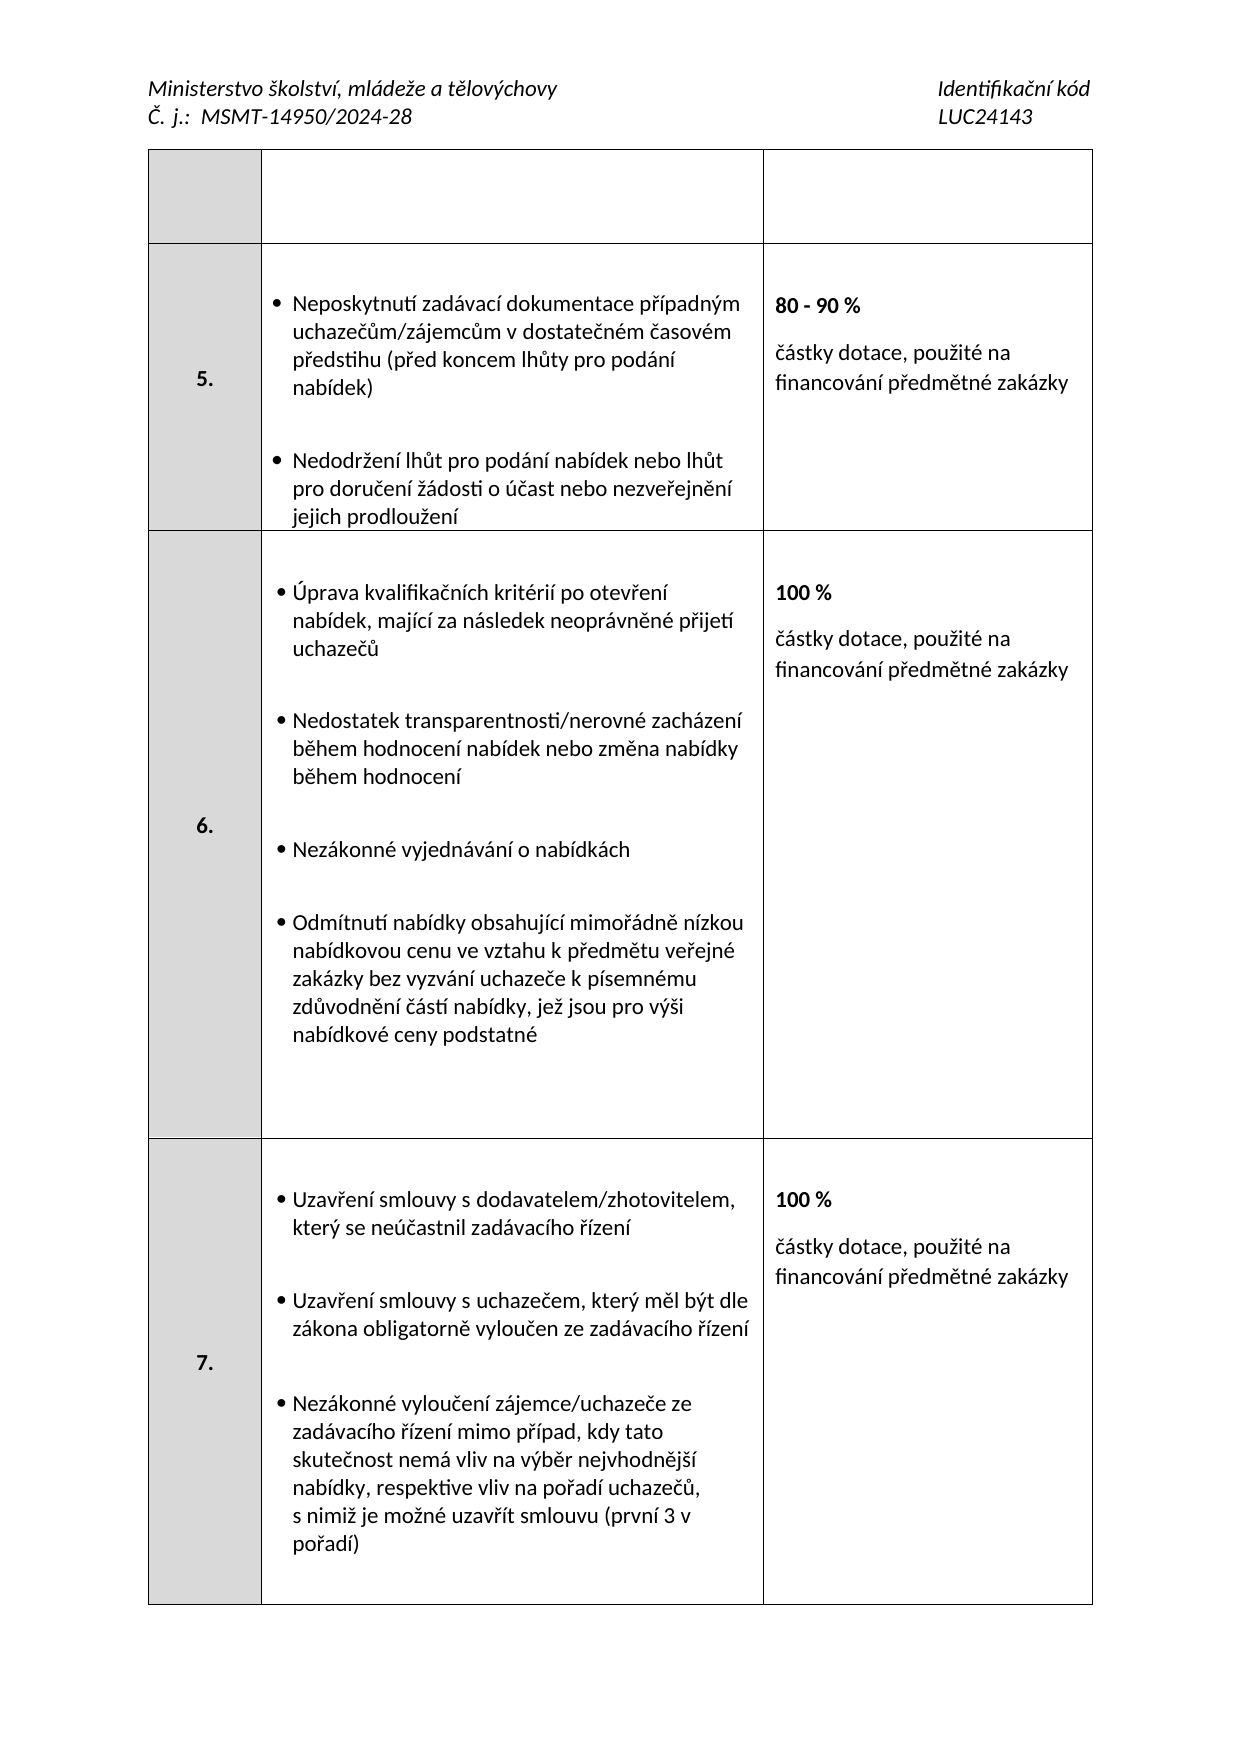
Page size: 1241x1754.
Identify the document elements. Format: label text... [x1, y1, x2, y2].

table_cell Úprava kvalifikačních kritérií po otevření nabídek, mající za následek neoprávněné přijetí uchazečů Nedostatek transparentnosti/nerovné zacházení během hodnocení nabídek nebo změna nabídky během hodnocení Nezákonné vyjednávání o nabídkách Odmítnutí nabídky obsahující mimořádně nízkou nabídkovou cenu ve vztahu k předmětu veřejné zakázky bez vyzvání uchazeče k písemnému zdůvodnění částí nabídky, jež jsou pro výši nabídkové ceny podstatné [262, 531, 763, 1137]
table_cell 7. [149, 1139, 261, 1604]
table_cell 100 % částky dotace, použité na financování předmětné zakázky [764, 531, 1092, 1137]
table_cell Neposkytnutí zadávací dokumentace případným uchazečům/zájemcům v dostatečném časovém předstihu (před koncem lhůty pro podání nabídek) Nedodržení lhůt pro podání nabídek nebo lhůt pro doručení žádosti o účast nebo nezveřejnění jejich prodloužení [262, 244, 763, 530]
table_cell Uzavření smlouvy s dodavatelem/zhotovitelem, který se neúčastnil zadávacího řízení Uzavření smlouvy s uchazečem, který měl být dle zákona obligatorně vyloučen ze zadávacího řízení Nezákonné vyloučení zájemce/uchazeče ze zadávacího řízení mimo případ, kdy tato skutečnost nemá vliv na výběr nejvhodnější nabídky, respektive vliv na pořadí uchazečů, s nimiž je možné uzavřít smlouvu (první 3 v pořadí) [262, 1139, 763, 1604]
table_cell 100 % částky dotace, použité na financování předmětné zakázky [764, 1139, 1092, 1604]
table_cell 6. [149, 531, 261, 1137]
table_cell 5. [149, 244, 261, 530]
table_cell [764, 150, 1092, 243]
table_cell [262, 150, 763, 243]
table_cell 4. [149, 150, 261, 243]
table_cell 80 - 90 % částky dotace, použité na financování předmětné zakázky [764, 244, 1092, 530]
